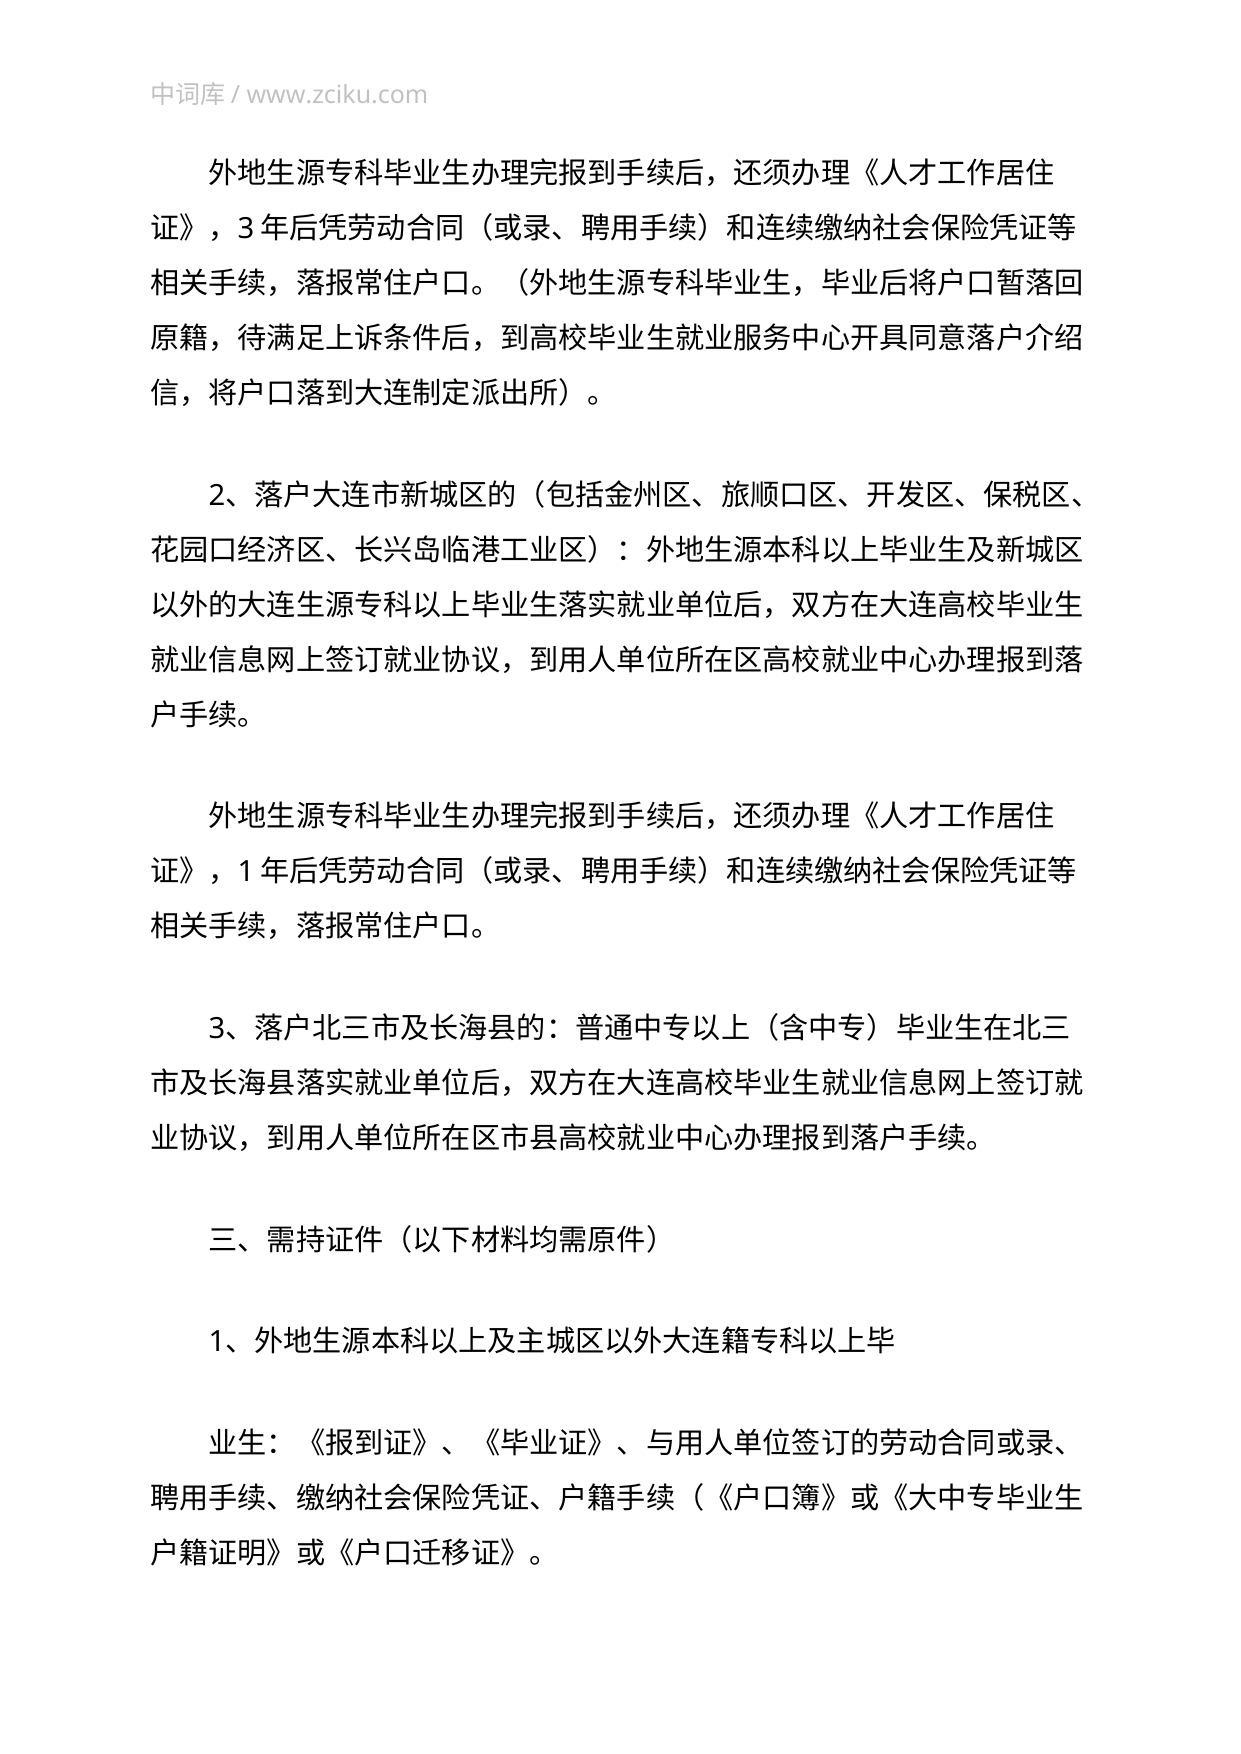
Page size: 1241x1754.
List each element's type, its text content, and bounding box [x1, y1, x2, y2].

text 外地生源专科毕业生办理完报到手续后，还须办理《人才工作居住证》，1年后凭劳动合同（或录、聘用手续）和连续缴纳社会保险凭证等相关手续，落报常住户口。 [150, 793, 1090, 945]
text 3、落户北三市及长海县的：普通中专以上（含中专）毕业生在北三市及长海县落实就业单位后，双方在大连高校毕业生就业信息网上签订就业协议，到用人单位所在区市县高校就业中心办理报到落户手续。 [150, 1004, 1090, 1157]
text 外地生源专科毕业生办理完报到手续后，还须办理《人才工作居住证》，3年后凭劳动合同（或录、聘用手续）和连续缴纳社会保险凭证等相关手续，落报常住户口。（外地生源专科毕业生，毕业后将户口暂落回原籍，待满足上诉条件后，到高校毕业生就业服务中心开具同意落户介绍信，将户口落到大连制定派出所）。 [150, 150, 1090, 412]
text 1、外地生源本科以上及主城区以外大连籍专科以上毕 [150, 1318, 1090, 1360]
text 业生：《报到证》、《毕业证》、与用人单位签订的劳动合同或录、聘用手续、缴纳社会保险凭证、户籍手续（《户口簿》或《大中专毕业生户籍证明》或《户口迁移证》。 [150, 1420, 1090, 1572]
text 2、落户大连市新城区的（包括金州区、旅顺口区、开发区、保税区、花园口经济区、长兴岛临港工业区）：外地生源本科以上毕业生及新城区以外的大连生源专科以上毕业生落实就业单位后，双方在大连高校毕业生就业信息网上签订就业协议，到用人单位所在区高校就业中心办理报到落户手续。 [150, 471, 1090, 733]
text 三、需持证件（以下材料均需原件） [150, 1216, 1090, 1258]
